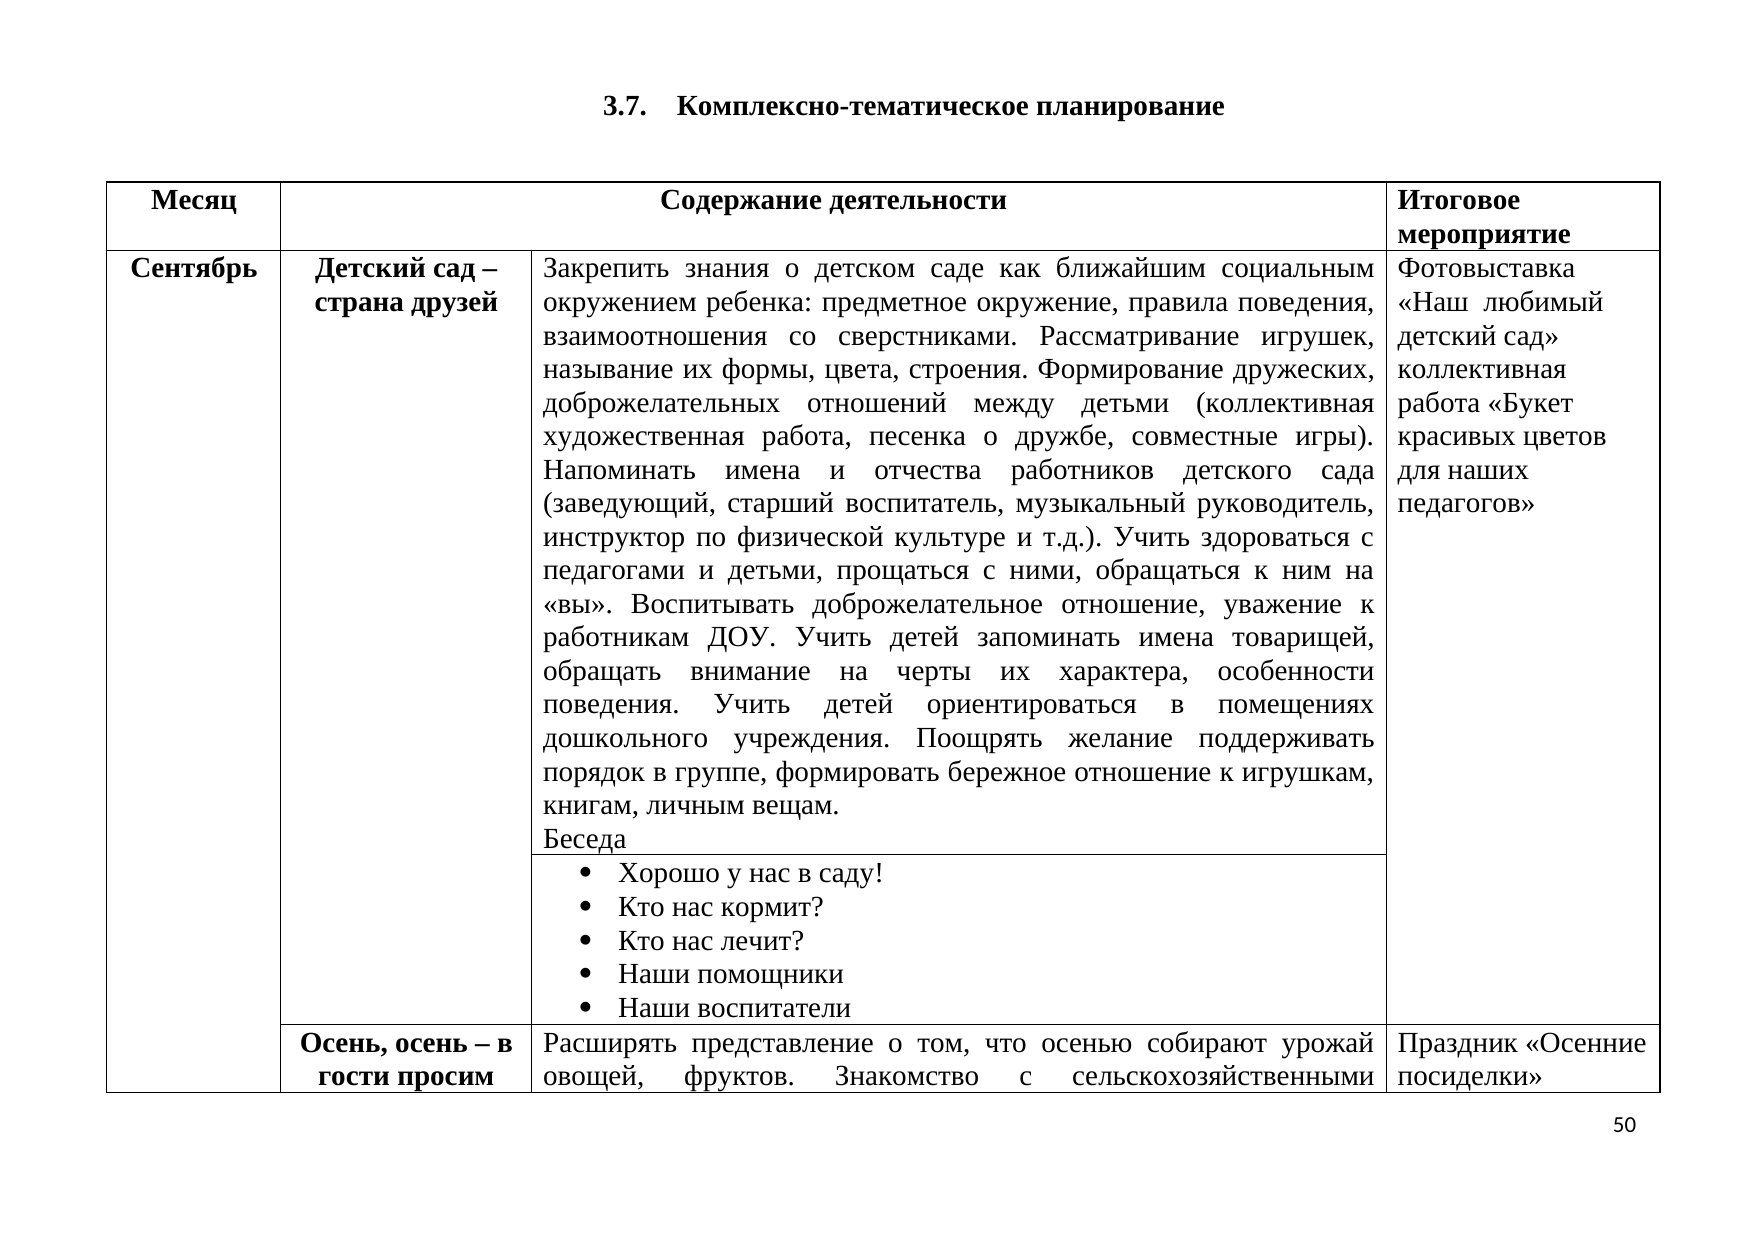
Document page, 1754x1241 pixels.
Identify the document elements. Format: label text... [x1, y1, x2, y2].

table_cell Детский сад – страна друзей [281, 251, 531, 1024]
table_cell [1387, 1025, 1659, 1092]
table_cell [281, 1025, 531, 1092]
table_header Месяц [107, 183, 280, 249]
table_cell Фотовыставка «Наш любимый детский сад» коллективная работа «Букет красивых цветов для наших педагогов» [1387, 251, 1659, 1024]
table_cell Хорошо у нас в саду! Кто нас кормит? Кто нас лечит? Наши помощники Наши воспитатели [532, 855, 1386, 1024]
table_header Итоговое мероприятие [1387, 183, 1659, 249]
text 3.7. Комплексно-тематическое планирование [118, 88, 1636, 122]
table_cell Закрепить знания о детском саде как ближайшим социальным окружением ребенка: предметное окружение, правила поведения, взаимоотношения со сверстниками. Рассматривание игрушек, называние их формы, цвета, строения. Формирование дружеских, доброжелательных отношений между детьми (коллективная художественная работа, песенка о дружбе, совместные игры). Напоминать имена и отчества работников детского сада (заведующий, старший воспитатель, музыкальный руководитель, инструктор по физической культуре и т.д.). Учить здороваться с педагогами и детьми, прощаться с ними, обращаться к ним на «вы». Воспитывать доброжелательное отношение, уважение к работникам ДОУ. Учить детей запоминать имена товарищей, обращать внимание на черты их характера, особенности поведения. Учить детей ориентироваться в помещениях дошкольного учреждения. Поощрять желание поддерживать порядок в группе, формировать бережное отношение к игрушкам, книгам, личным вещам. Беседа [532, 251, 1386, 854]
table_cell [532, 1025, 1386, 1092]
table_header Содержание деятельности [281, 183, 1386, 249]
table_cell Сентябрь [107, 251, 280, 1092]
